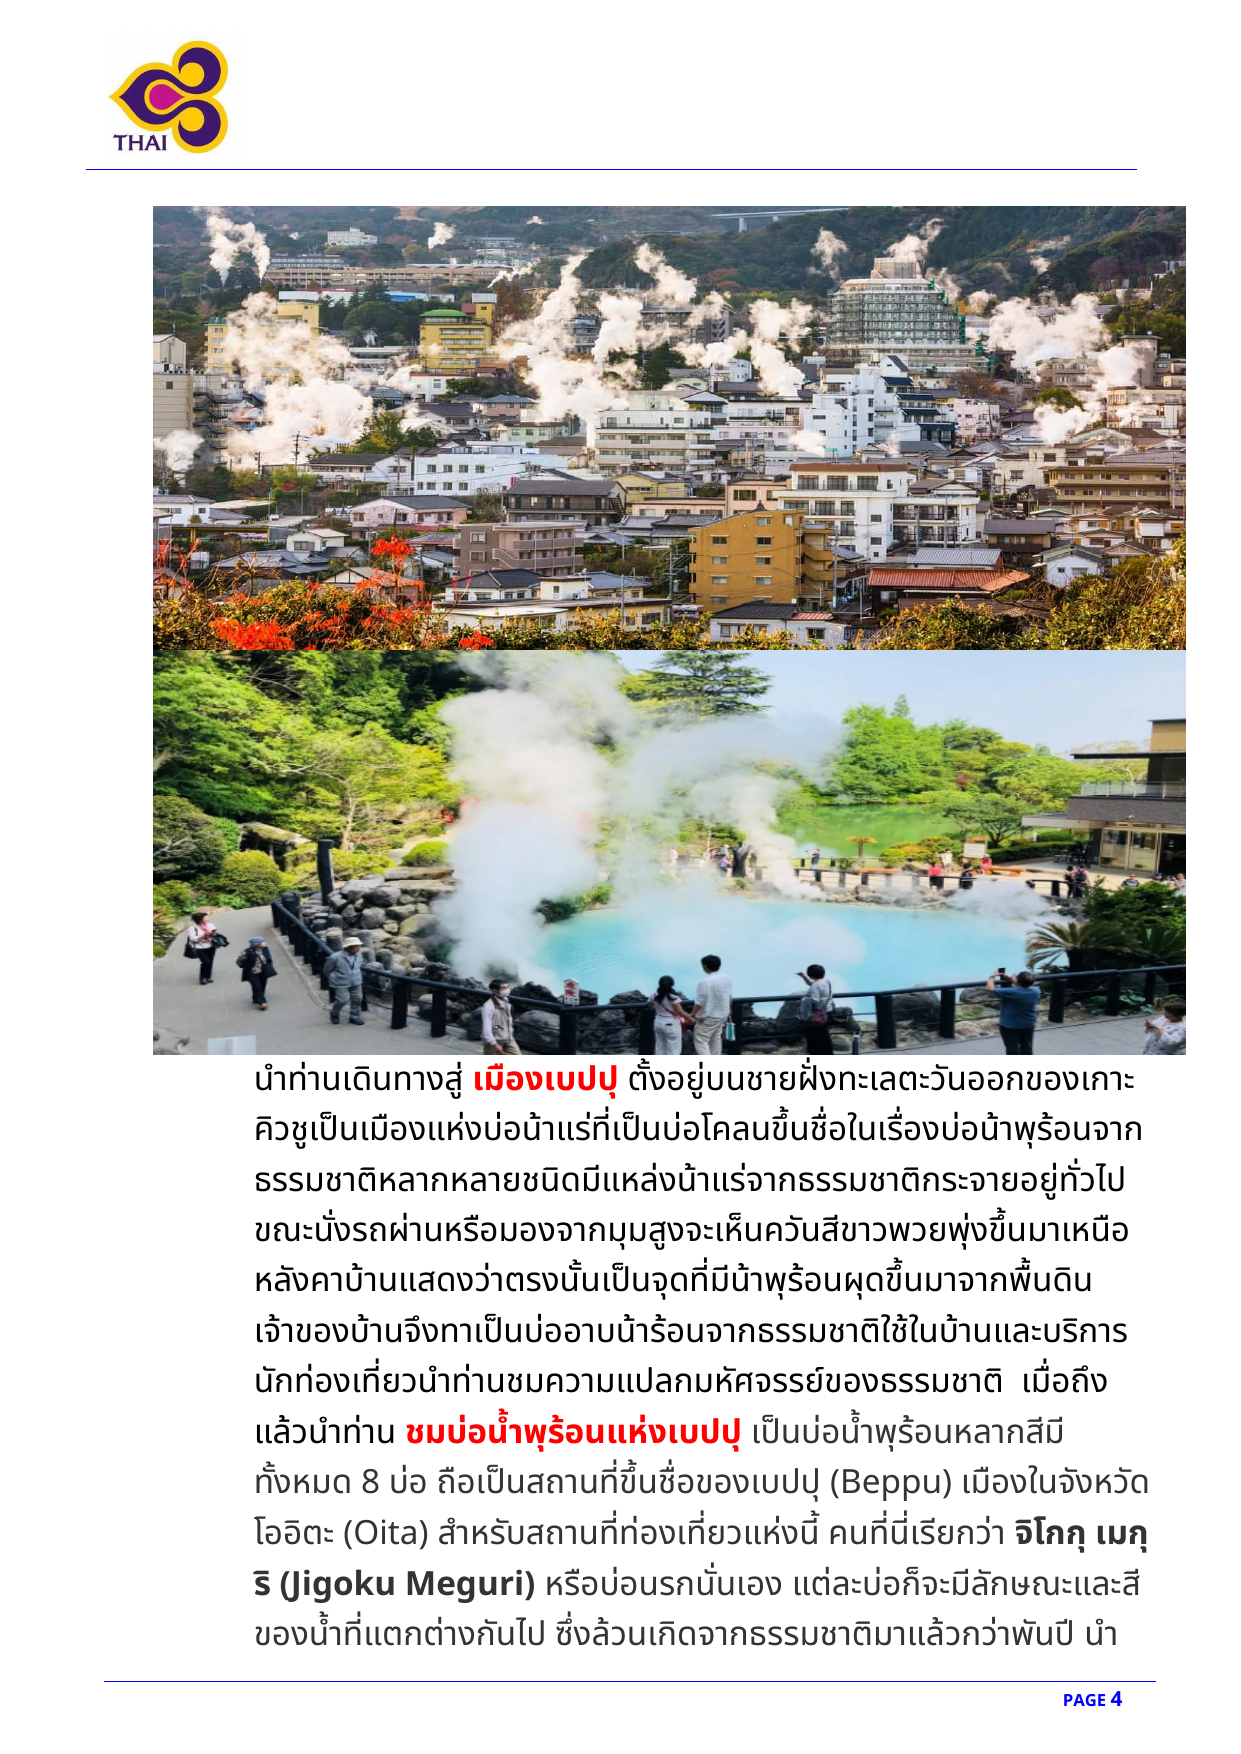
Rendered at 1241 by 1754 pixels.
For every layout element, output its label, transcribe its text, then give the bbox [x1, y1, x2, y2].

picture [153, 206, 1186, 1055]
picture [103, 30, 244, 162]
